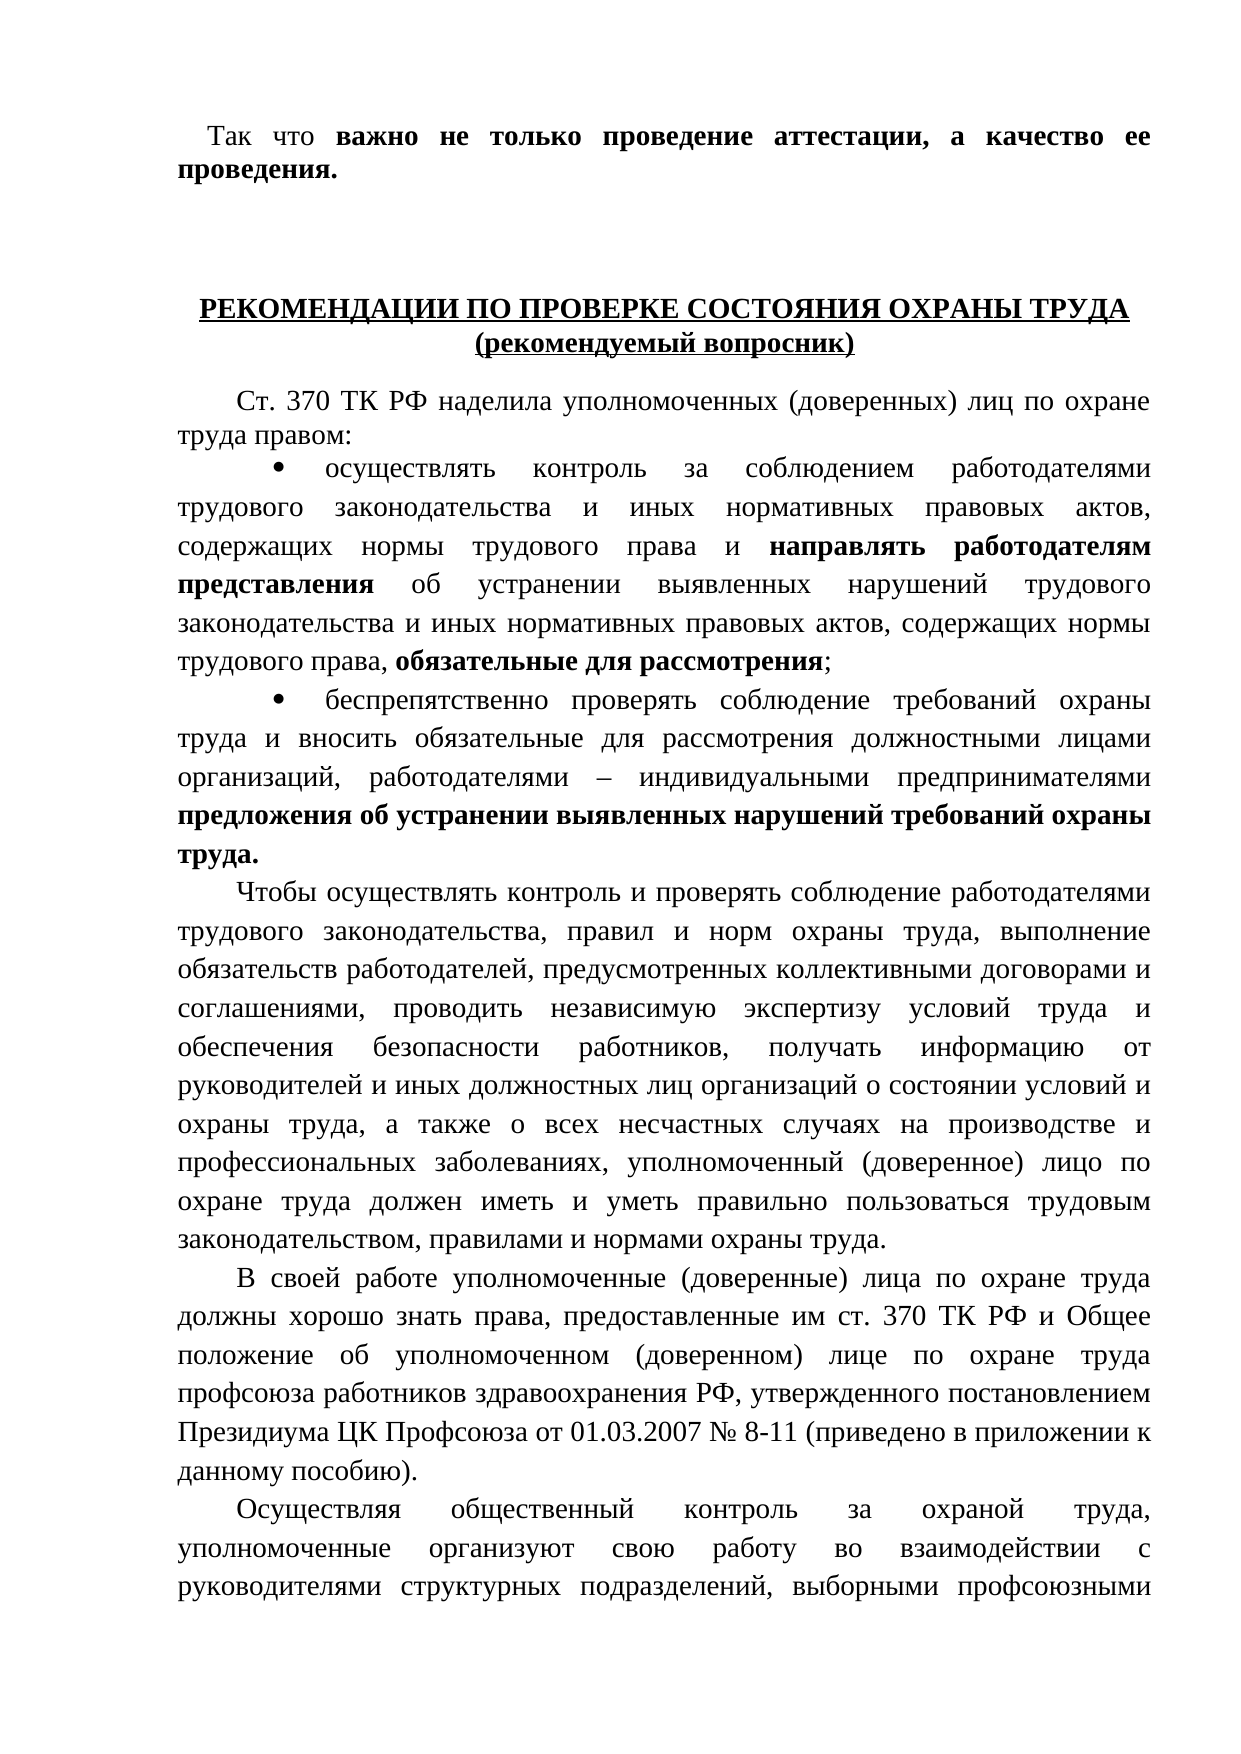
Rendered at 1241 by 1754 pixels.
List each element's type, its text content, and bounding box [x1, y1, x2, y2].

list Чтобы осуществлять контроль и проверять соблюдение работодателями трудового законодательства, правил и норм охраны труда, выполнение обязательств работодателей, предусмотренных коллективными договорами и соглашениями, проводить независимую экспертизу условий труда и обеспечения безопасности работников, получать информацию от руководителей и иных должностных лиц организаций о состоянии условий и охраны труда, а также о всех несчастных случаях на производстве и профессиональных заболеваниях, уполномоченный (доверенное) лицо по охране труда должен иметь и уметь правильно пользоваться трудовым законодательством, правилами и нормами охраны труда. [177, 874, 1152, 1255]
text (рекомендуемый вопросник) [177, 325, 1152, 358]
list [177, 1491, 1152, 1602]
text Так что важно не только проведение аттестации, а качество ее проведения. [177, 118, 1152, 185]
text Ст. 370 ТК РФ наделила уполномоченных (доверенных) лиц по охране труда правом: [177, 383, 1152, 450]
text РЕКОМЕНДАЦИИ ПО ПРОВЕРКЕ СОСТОЯНИЯ ОХРАНЫ ТРУДА [177, 291, 1152, 325]
list беспрепятственно проверять соблюдение требований охраны труда и вносить обязательные для рассмотрения должностными лицами организаций, работодателями – индивидуальными предпринимателями предложения об устранении выявленных нарушений требований охраны труда. [177, 682, 1152, 869]
list осуществлять контроль за соблюдением работодателями трудового законодательства и иных нормативных правовых актов, содержащих нормы трудового права и направлять работодателям представления об устранении выявленных нарушений трудового законодательства и иных нормативных правовых актов, содержащих нормы трудового права, обязательные для рассмотрения; [177, 450, 1152, 677]
list В своей работе уполномоченные (доверенные) лица по охране труда должны хорошо знать права, предоставленные им ст. 370 ТК РФ и Общее положение об уполномоченном (доверенном) лице по охране труда профсоюза работников здравоохранения РФ, утвержденного постановлением Президиума ЦК Профсоюза от 01.03.2007 № 8-11 (приведено в приложении к данному пособию). [177, 1260, 1152, 1486]
